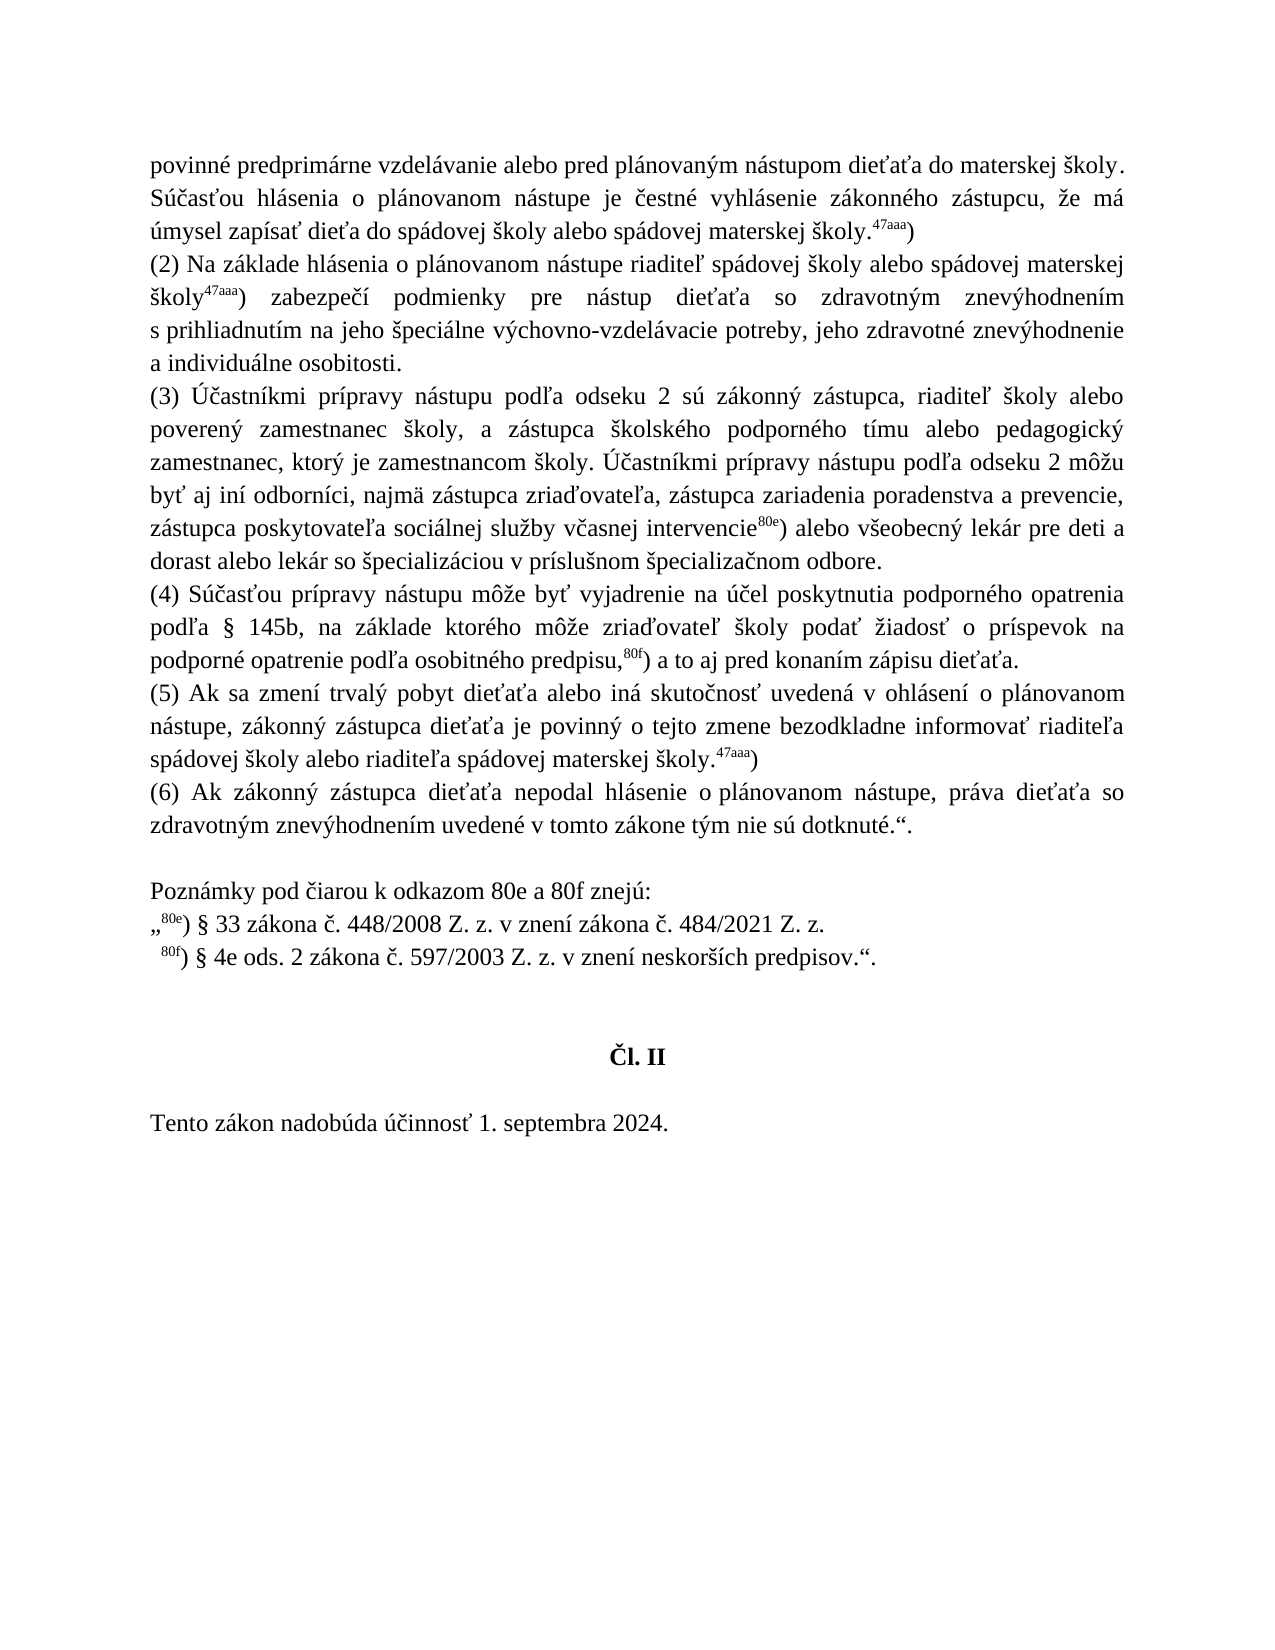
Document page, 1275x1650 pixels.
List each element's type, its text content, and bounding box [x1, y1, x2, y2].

text „80e) § 33 zákona č. 448/2008 Z. z. v znení zákona č. 484/2021 Z. z. [150, 909, 1125, 938]
text Poznámky pod čiarou k odkazom 80e a 80f znejú: [150, 876, 1125, 905]
text (2) Na základe hlásenia o plánovanom nástupe riaditeľ spádovej školy alebo spádovej materskej školy47aaa) zabezpečí podmienky pre nástup dieťaťa so zdravotným znevýhodnením s prihliadnutím na jeho špeciálne výchovno-vzdelávacie potreby, jeho zdravotné znevýhodnenie a individuálne osobitosti. [150, 249, 1125, 377]
text Čl. II [150, 1042, 1125, 1070]
text Tento zákon nadobúda účinnosť 1. septembra 2024. [150, 1108, 1125, 1136]
text (6) Ak zákonný zástupca dieťaťa nepodal hlásenie o plánovanom nástupe, práva dieťaťa so zdravotným znevýhodnením uvedené v tomto zákone tým nie sú dotknuté.“. [150, 777, 1125, 839]
text 80f) § 4e ods. 2 zákona č. 597/2003 Z. z. v znení neskorších predpisov.“. [150, 942, 1125, 971]
text (5) Ak sa zmení trvalý pobyt dieťaťa alebo iná skutočnosť uvedená v ohlásení o plánovanom nástupe, zákonný zástupca dieťaťa je povinný o tejto zmene bezodkladne informovať riaditeľa spádovej školy alebo riaditeľa spádovej materskej školy.47aaa) [150, 678, 1125, 773]
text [150, 150, 1125, 245]
text (3) Účastníkmi prípravy nástupu podľa odseku 2 sú zákonný zástupca, riaditeľ školy alebo poverený zamestnanec školy, a zástupca školského podporného tímu alebo pedagogický zamestnanec, ktorý je zamestnancom školy. Účastníkmi prípravy nástupu podľa odseku 2 môžu byť aj iní odborníci, najmä zástupca zriaďovateľa, zástupca zariadenia poradenstva a prevencie, zástupca poskytovateľa sociálnej služby včasnej intervencie80e) alebo všeobecný lekár pre deti a dorast alebo lekár so špecializáciou v príslušnom špecializačnom odbore. [150, 381, 1125, 575]
text (4) Súčasťou prípravy nástupu môže byť vyjadrenie na účel poskytnutia podporného opatrenia podľa § 145b, na základe ktorého môže zriaďovateľ školy podať žiadosť o príspevok na podporné opatrenie podľa osobitného predpisu,80f) a to aj pred konaním zápisu dieťaťa. [150, 579, 1125, 674]
